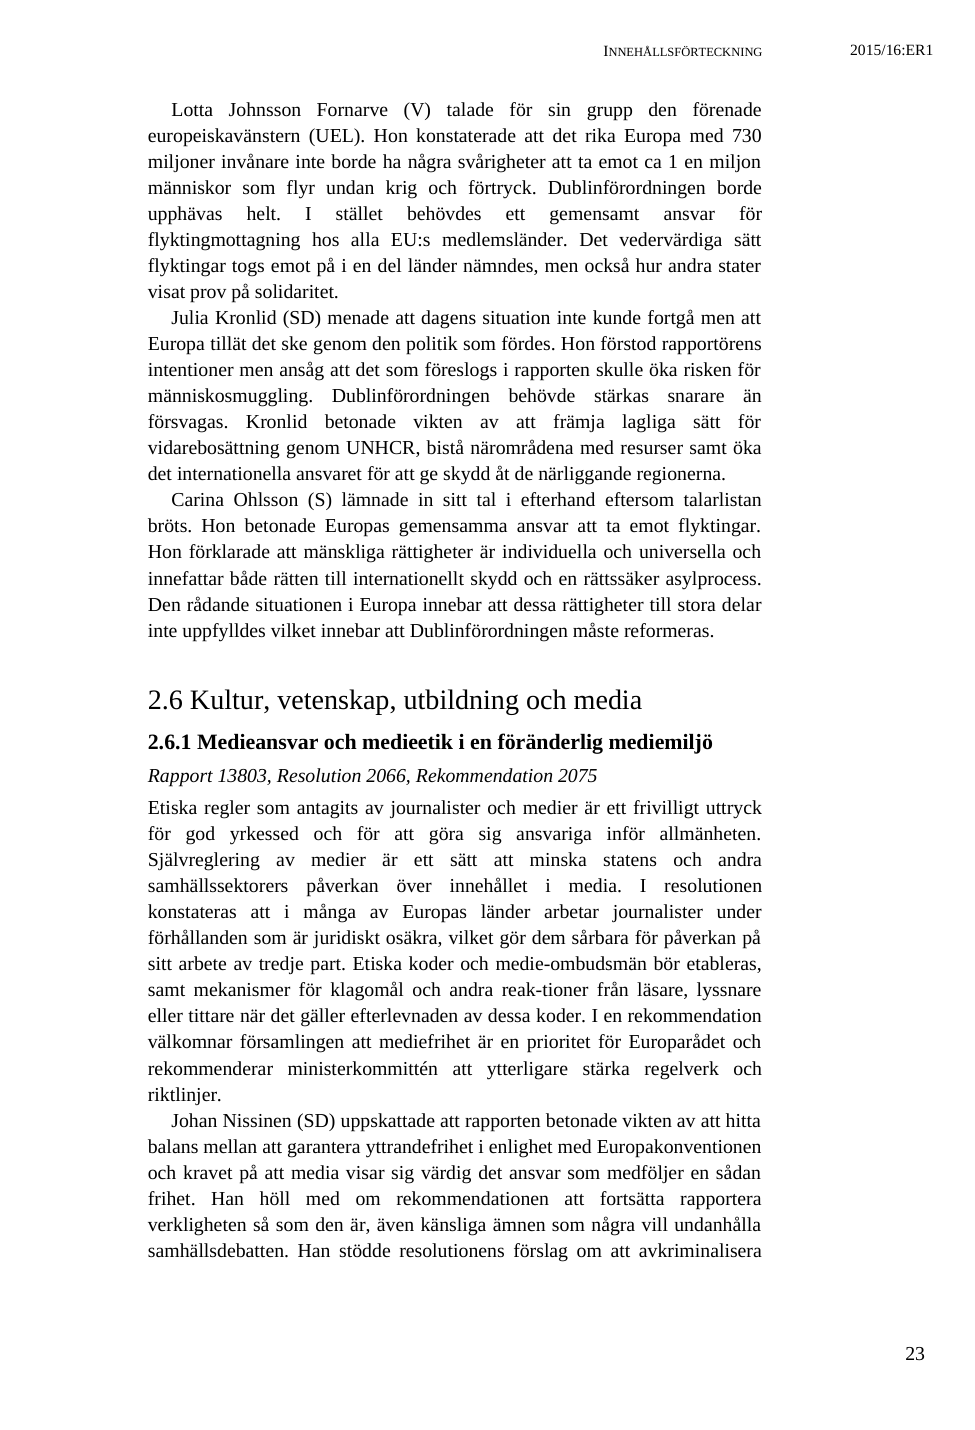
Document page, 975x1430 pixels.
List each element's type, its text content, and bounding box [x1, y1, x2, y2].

text Carina Ohlsson (S) lämnade in sitt tal i efterhand eftersom talarlistan bröts. Hon betonade Europas gemensamma ansvar att ta emot flyktingar. Hon förklarade att mänskliga rättigheter är individuella och universella och innefattar både rätten till internationellt skydd och en rättssäker asylprocess. Den rådande situationen i Europa innebar att dessa rättigheter till stora delar inte uppfylldes vilket innebar att Dublinförordningen måste reformeras. [148, 485, 762, 641]
subtitle 2.6.1 Medieansvar och medieetik i en föränderlig mediemiljö [148, 728, 762, 754]
text Julia Kronlid (SD) menade att dagens situation inte kunde fortgå men att Europa tillät det ske genom den politik som fördes. Hon förstod rapportörens intentioner men ansåg att det som föreslogs i rapporten skulle öka risken för människosmuggling. Dublinförordningen behövde stärkas snarare än försvagas. Kronlid betonade vikten av att främja lagliga sätt för vidarebosättning genom UNHCR, bistå närområdena med resurser samt öka det internationella ansvaret för att ge skydd åt de närliggande regionerna. [148, 303, 762, 485]
text Lotta Johnsson Fornarve (V) talade för sin grupp den förenade europeiskavänstern (UEL). Hon konstaterade att det rika Europa med 730 miljoner invånare inte borde ha några svårigheter att ta emot ca 1 en miljon människor som flyr undan krig och förtryck. Dublinförordningen borde upphävas helt. I stället behövdes ett gemensamt ansvar för flyktingmottagning hos alla EU:s medlemsländer. Det vedervärdiga sätt flyktingar togs emot på i en del länder nämndes, men också hur andra stater visat prov på solidaritet. [148, 94, 762, 303]
text Etiska regler som antagits av journalister och medier är ett frivilligt uttryck för god yrkessed och för att göra sig ansvariga inför allmänheten. Självreglering av medier är ett sätt att minska statens och andra samhällssektorers påverkan över innehållet i media. I resolutionen konstateras att i många av Europas länder arbetar journalister under förhållanden som är juridiskt osäkra, vilket gör dem sårbara för påverkan på sitt arbete av tredje part. Etiska koder och medie-ombudsmän bör etableras, samt mekanismer för klagomål och andra reak-tioner från läsare, lyssnare eller tittare när det gäller efterlevnaden av dessa koder. I en rekommendation välkomnar församlingen att mediefrihet är en prioritet för Europarådet och rekommenderar ministerkommittén att ytterligare stärka regelverk och riktlinjer. [148, 793, 762, 1105]
subtitle 2.6 Kultur, vetenskap, utbildning och media [148, 683, 762, 715]
text Rapport 13803, Resolution 2066, Rekommendation 2075 [148, 760, 762, 786]
